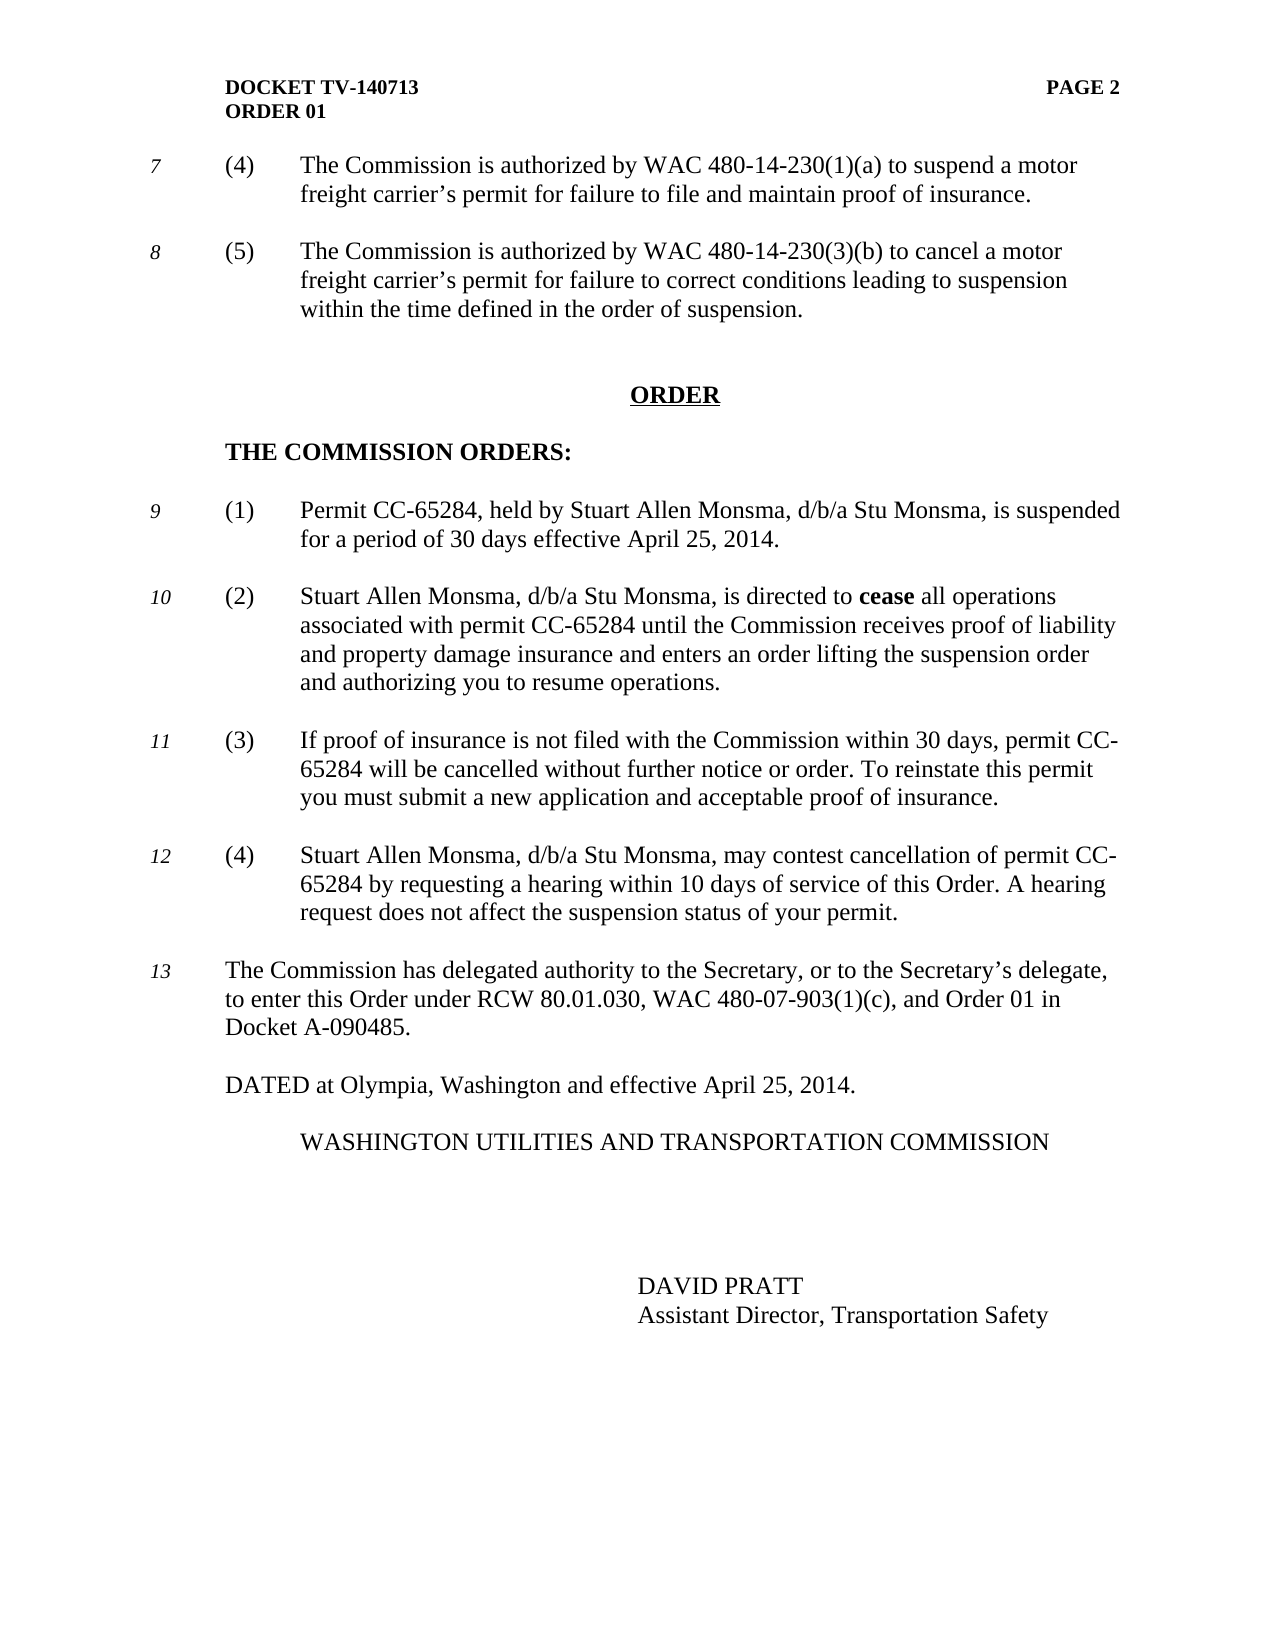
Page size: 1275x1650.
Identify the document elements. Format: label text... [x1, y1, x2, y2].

text Assistant Director, Transportation Safety [225, 1300, 1125, 1329]
list The Commission has delegated authority to the Secretary, or to the Secretary’s delegate, to enter this Order under RCW 80.01.030, WAC 480-07-903(1)(c), and Order 01 in Docket A-090485. [150, 955, 1125, 1041]
text ORDER [225, 380, 1125, 409]
list (1) Permit CC-65284, held by Stuart Allen Monsma, d/b/a Stu Monsma, is suspended for a period of 30 days effective April 25, 2014. [150, 495, 1125, 552]
list (5) The Commission is authorized by WAC 480-14-230(3)(b) to cancel a motor freight carrier’s permit for failure to correct conditions leading to suspension within the time defined in the order of suspension. [150, 236, 1125, 322]
list (4) The Commission is authorized by WAC 480-14-230(1)(a) to suspend a motor freight carrier’s permit for failure to file and maintain proof of insurance. [150, 150, 1125, 207]
list (4) Stuart Allen Monsma, d/b/a Stu Monsma, may contest cancellation of permit CC-65284 by requesting a hearing within 10 days of service of this Order. A hearing request does not affect the suspension status of your permit. [150, 840, 1125, 926]
text THE COMMISSION ORDERS: [225, 437, 1125, 466]
text DATED at Olympia, Washington and effective April 25, 2014. [225, 1070, 1125, 1099]
text DAVID PRATT [225, 1271, 1125, 1300]
list (3) If proof of insurance is not filed with the Commission within 30 days, permit CC-65284 will be cancelled without further notice or order. To reinstate this permit you must submit a new application and acceptable proof of insurance. [150, 725, 1125, 811]
subtitle UTILITIES AND TRANSPORTATION COMMISSION [225, 1127, 1125, 1156]
list (2) Stuart Allen Monsma, d/b/a Stu Monsma, is directed to cease all operations associated with permit CC-65284 until the Commission receives proof of liability and property damage insurance and enters an order lifting the suspension order and authorizing you to resume operations. [150, 581, 1125, 696]
